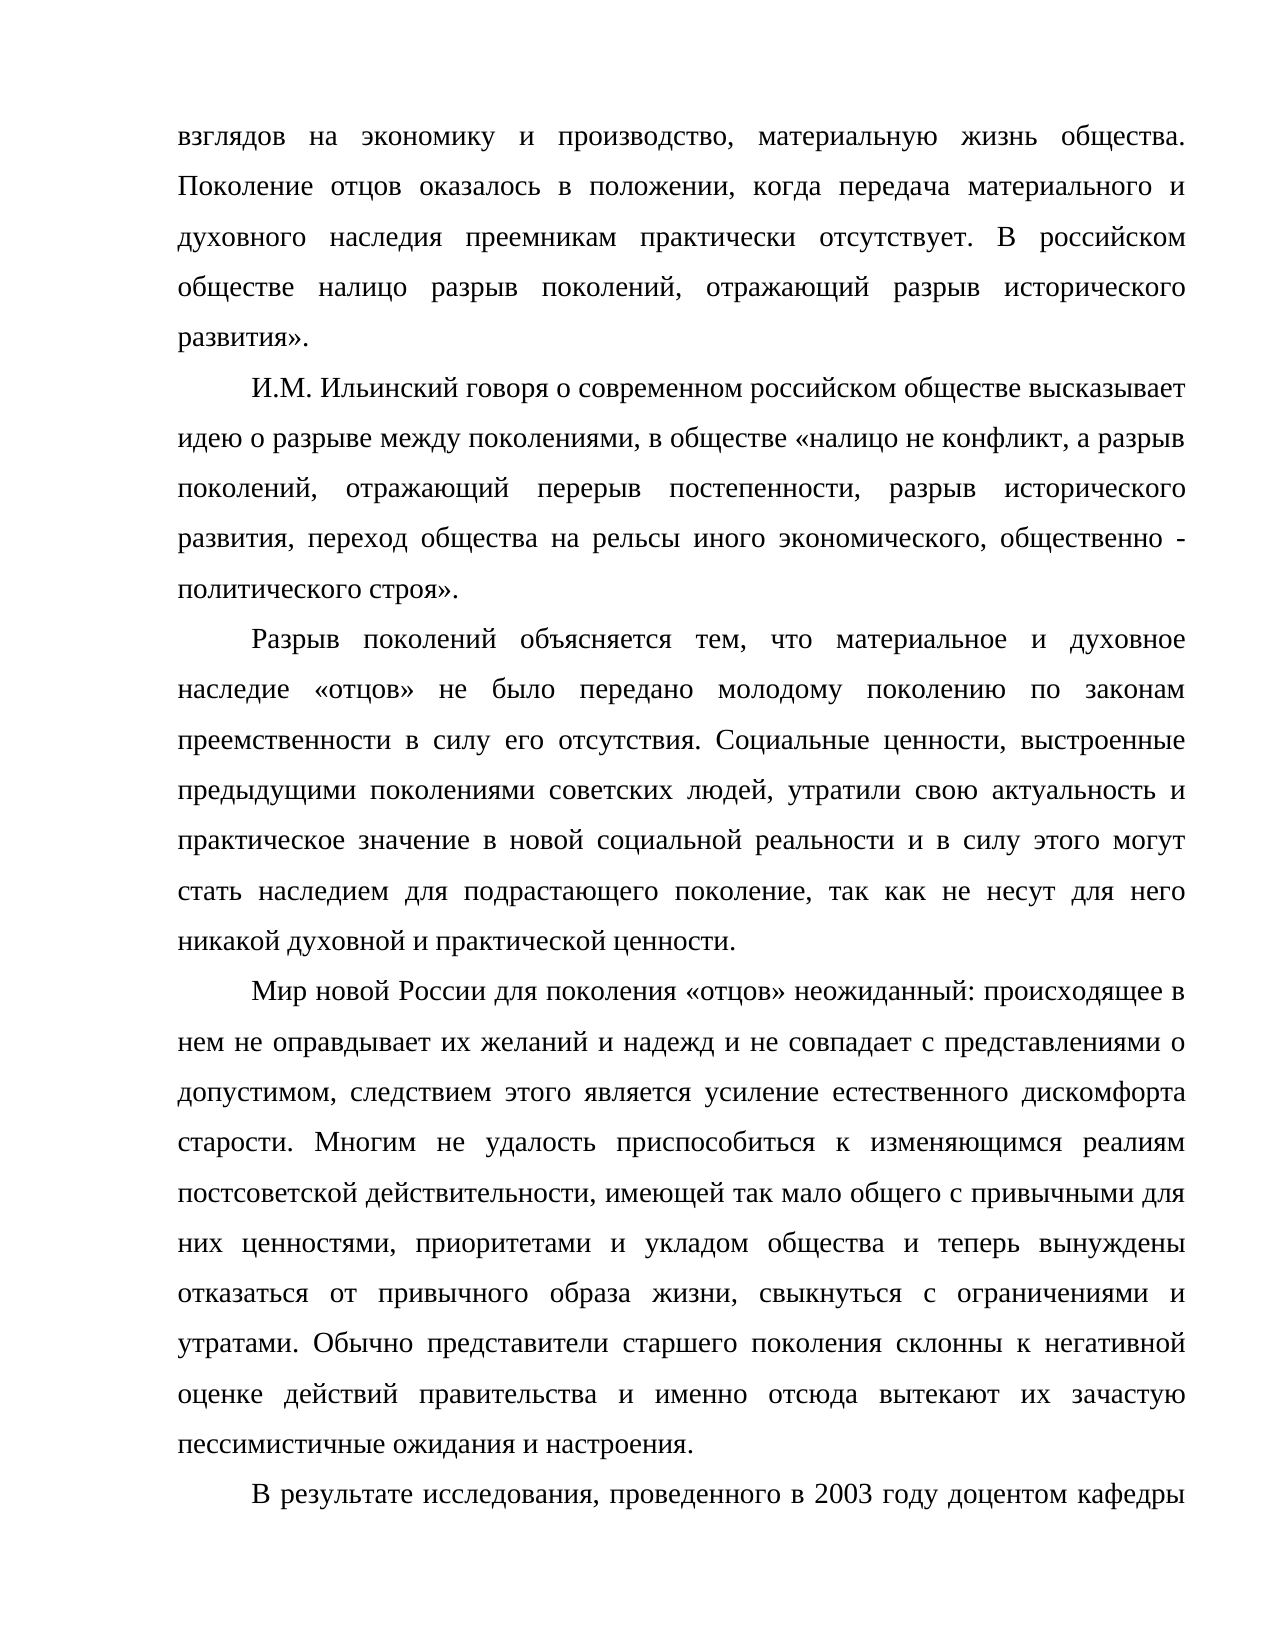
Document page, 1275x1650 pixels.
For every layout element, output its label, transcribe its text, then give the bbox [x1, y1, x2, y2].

text И.М. Ильинский говоря о современном российском обществе высказывает идею о разрыве между поколениями, в обществе «налицо не конфликт, а разрыв поколений, отражающий перерыв постепенности, разрыв исторического развития, переход общества на рельсы иного экономического, общественно - политического строя». [177, 370, 1186, 604]
text Разрыв поколений объясняется тем, что материальное и духовное наследие «отцов» не было передано молодому поколению по законам преемственности в силу его отсутствия. Социальные ценности, выстроенные предыдущими поколениями советских людей, утратили свою актуальность и практическое значение в новой социальной реальности и в силу этого могут стать наследием для подрастающего поколение, так как не несут для него никакой духовной и практической ценности. [177, 621, 1186, 957]
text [177, 118, 1186, 353]
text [177, 1477, 1186, 1510]
text Мир новой России для поколения «отцов» неожиданный: происходящее в нем не оправдывает их желаний и надежд и не совпадает с представлениями о допустимом, следствием этого является усиление естественного дискомфорта старости. Многим не удалость приспособиться к изменяющимся реалиям постсоветской действительности, имеющей так мало общего с привычными для них ценностями, приоритетами и укладом общества и теперь вынуждены отказаться от привычного образа жизни, свыкнуться с ограничениями и утратами. Обычно представители старшего поколения склонны к негативной оценке действий правительства и именно отсюда вытекают их зачастую пессимистичные ожидания и настроения. [177, 973, 1186, 1460]
